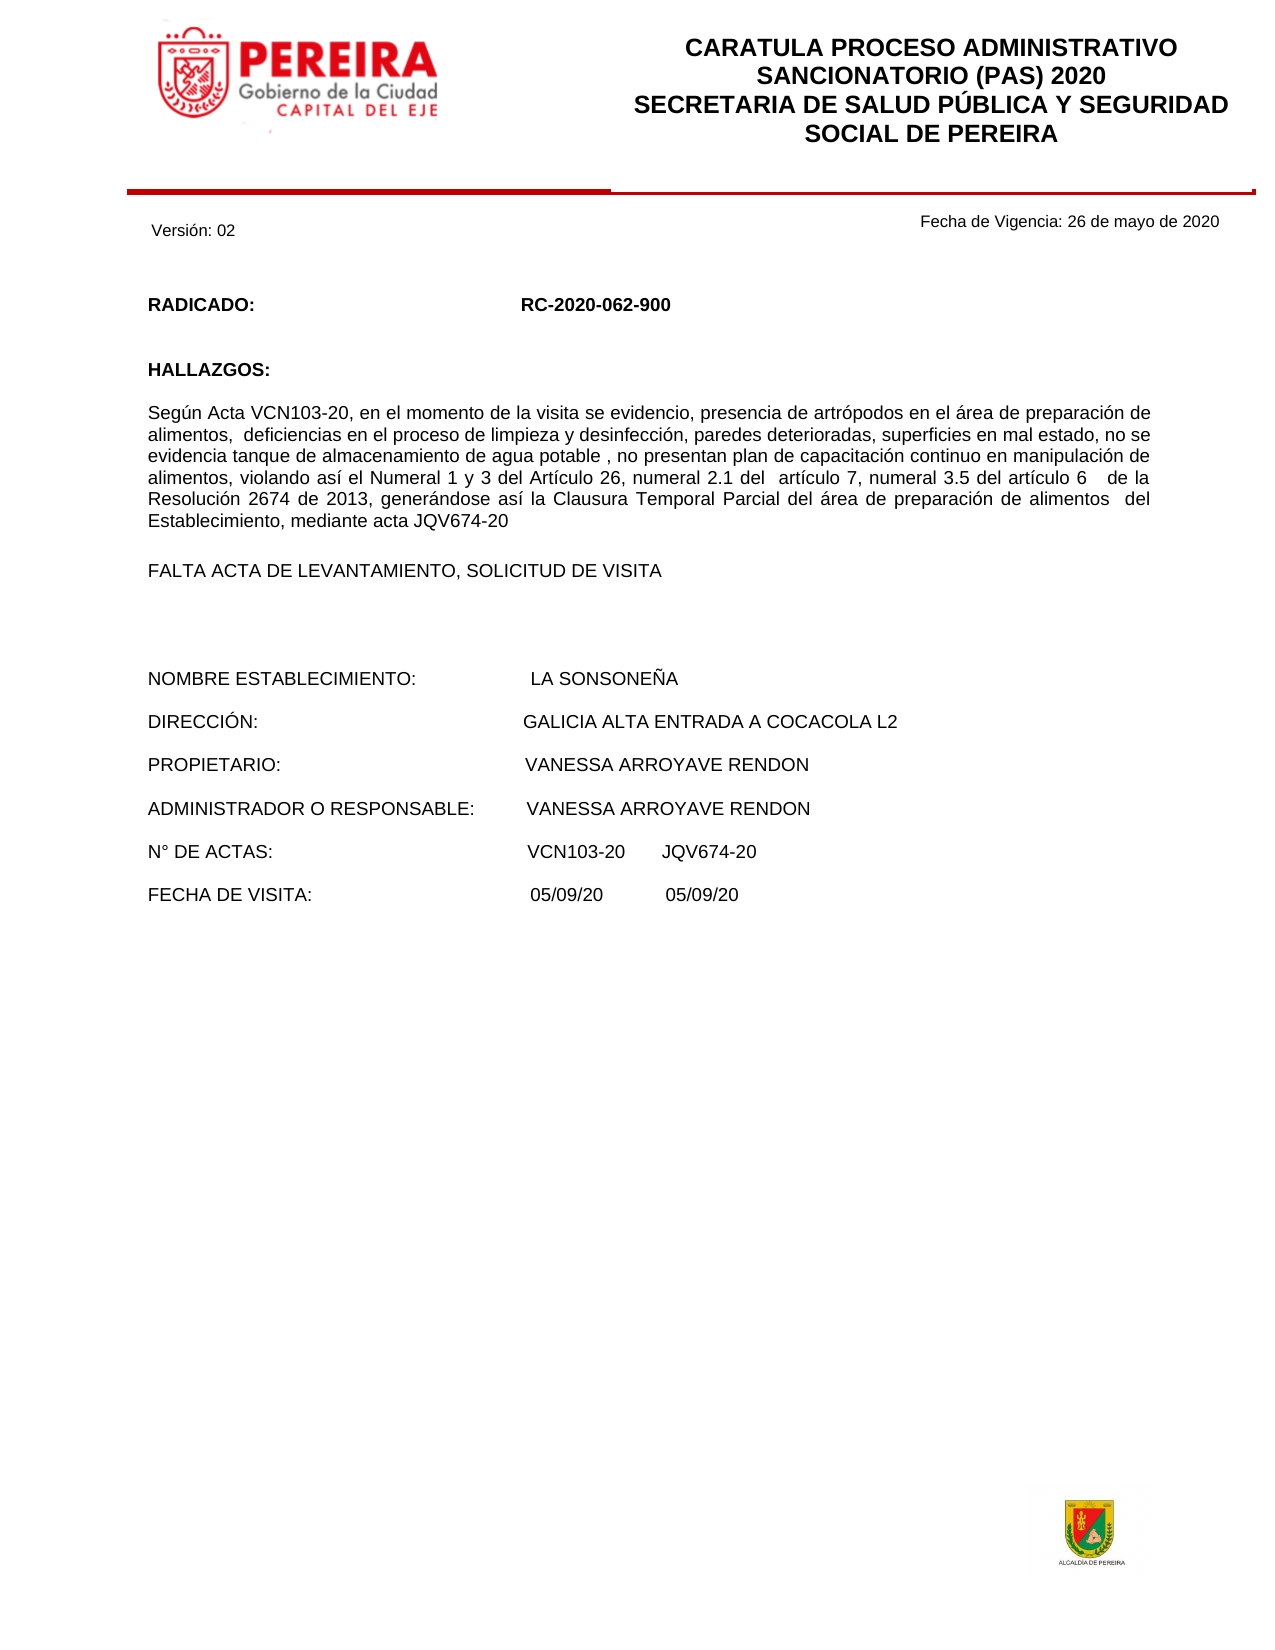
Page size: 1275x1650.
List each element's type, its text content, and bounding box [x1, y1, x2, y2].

text NOMBRE ESTABLECIMIENTO: LA SONSONEÑA [148, 668, 1152, 689]
text ADMINISTRADOR O RESPONSABLE: VANESSA ARROYAVE RENDON [148, 797, 1152, 819]
text DIRECCIÓN: GALICIA ALTA ENTRADA A COCACOLA L2 [148, 711, 1152, 733]
text PROPIETARIO: VANESSA ARROYAVE RENDON [148, 754, 1152, 776]
text FALTA ACTA DE LEVANTAMIENTO, SOLICITUD DE VISITA [148, 560, 1152, 582]
picture [1026, 1482, 1152, 1577]
picture [150, 17, 444, 133]
text FECHA DE VISITA: 05/09/20 05/09/20 [148, 883, 1152, 905]
text Según Acta VCN103-20, en el momento de la visita se evidencio, presencia de artrópodos en el área de preparación de alimentos, deficiencias en el proceso de limpieza y desinfección, paredes deterioradas, superficies en mal estado, no se evidencia tanque de almacenamiento de agua potable , no presentan plan de capacitación continuo en manipulación de alimentos, violando así el Numeral 1 y 3 del Artículo 26, numeral 2.1 del artículo 7, numeral 3.5 del artículo 6 de la Resolución 2674 de 2013, generándose así la Clausura Temporal Parcial del área de preparación de alimentos del Establecimiento, mediante acta JQV674-20 [148, 402, 1152, 531]
text RADICADO: RC-2020-062-900 [148, 294, 1152, 316]
text HALLAZGOS: [148, 359, 1152, 380]
text N° DE ACTAS: VCN103-20 JQV674-20 [148, 840, 1152, 862]
